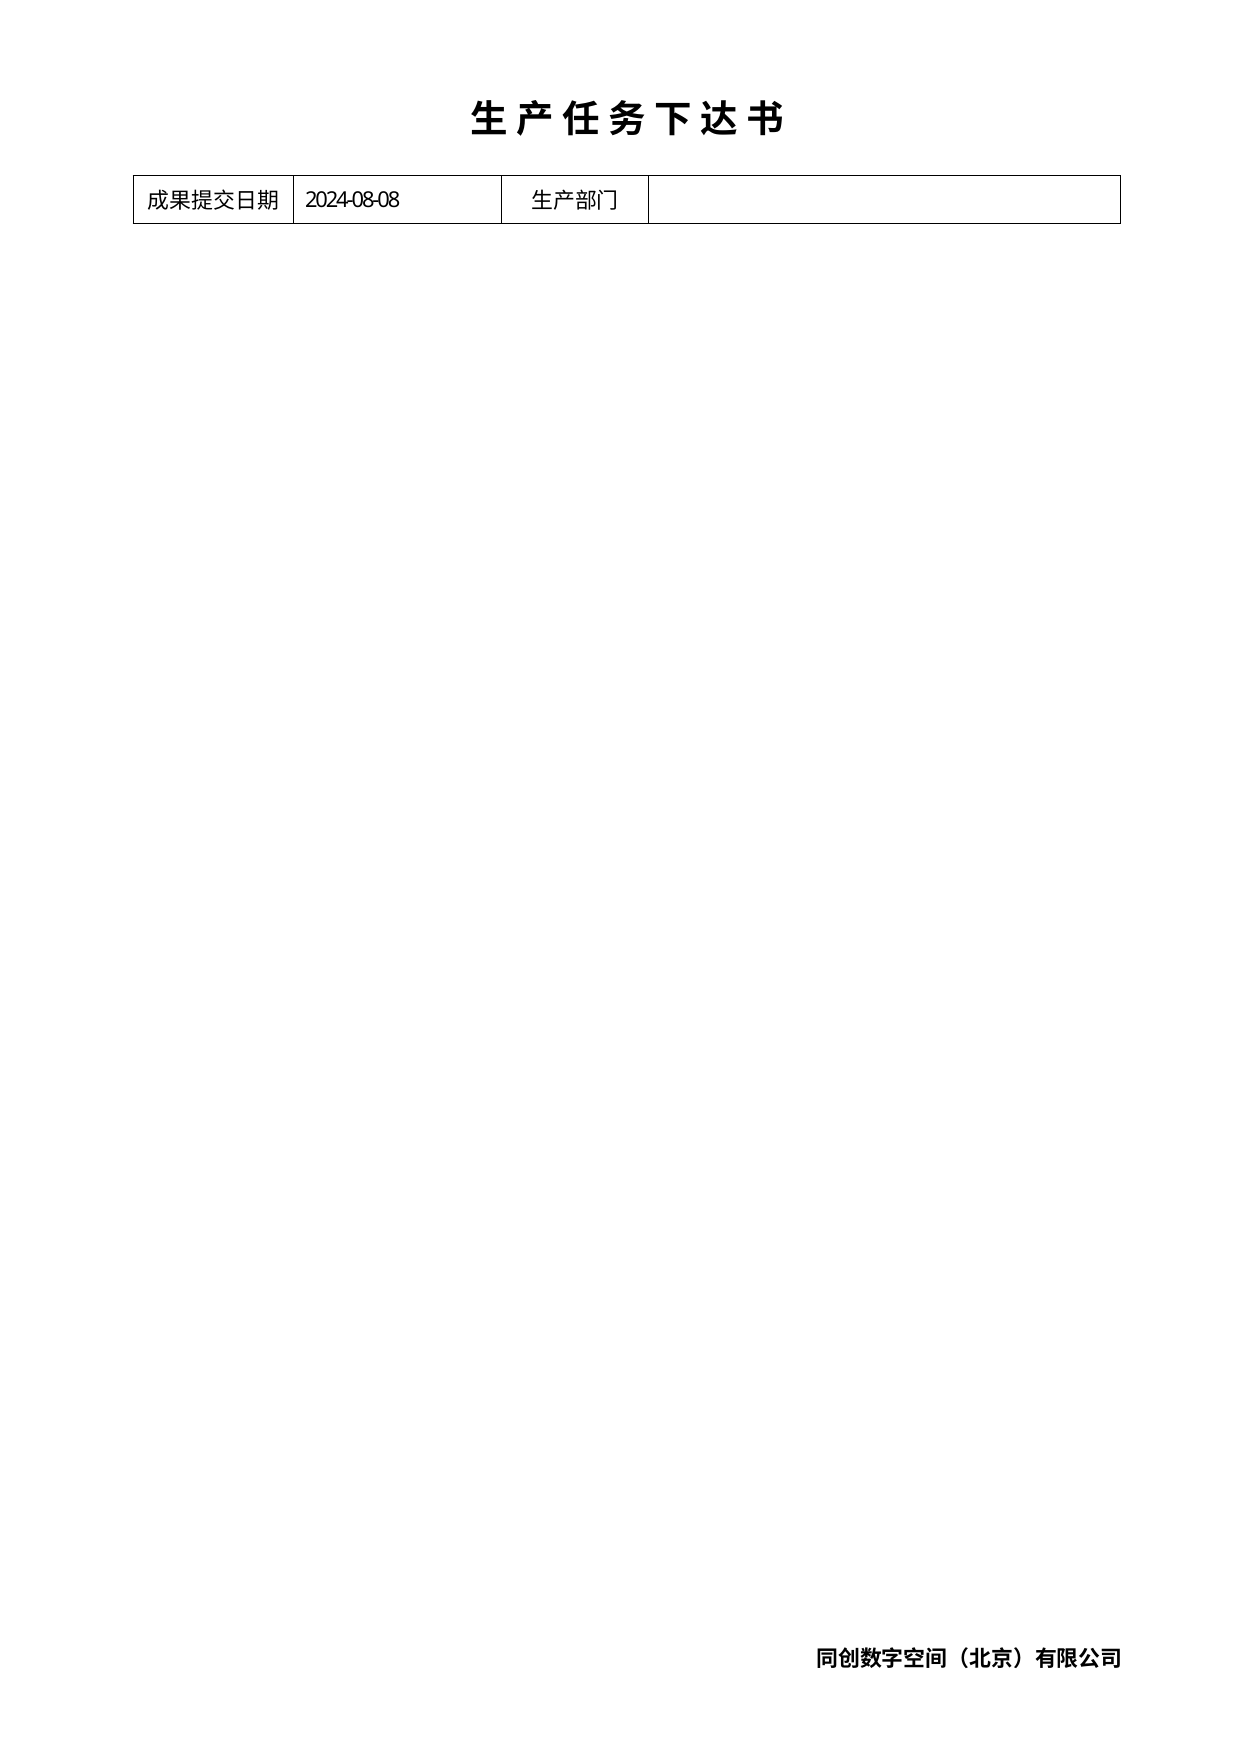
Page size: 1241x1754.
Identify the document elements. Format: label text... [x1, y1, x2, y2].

table_cell 生产部门 [502, 176, 648, 222]
table_cell 2024-08-08 [294, 176, 501, 222]
table_cell [649, 176, 1120, 222]
table_cell 成果提交日期 [134, 176, 293, 222]
